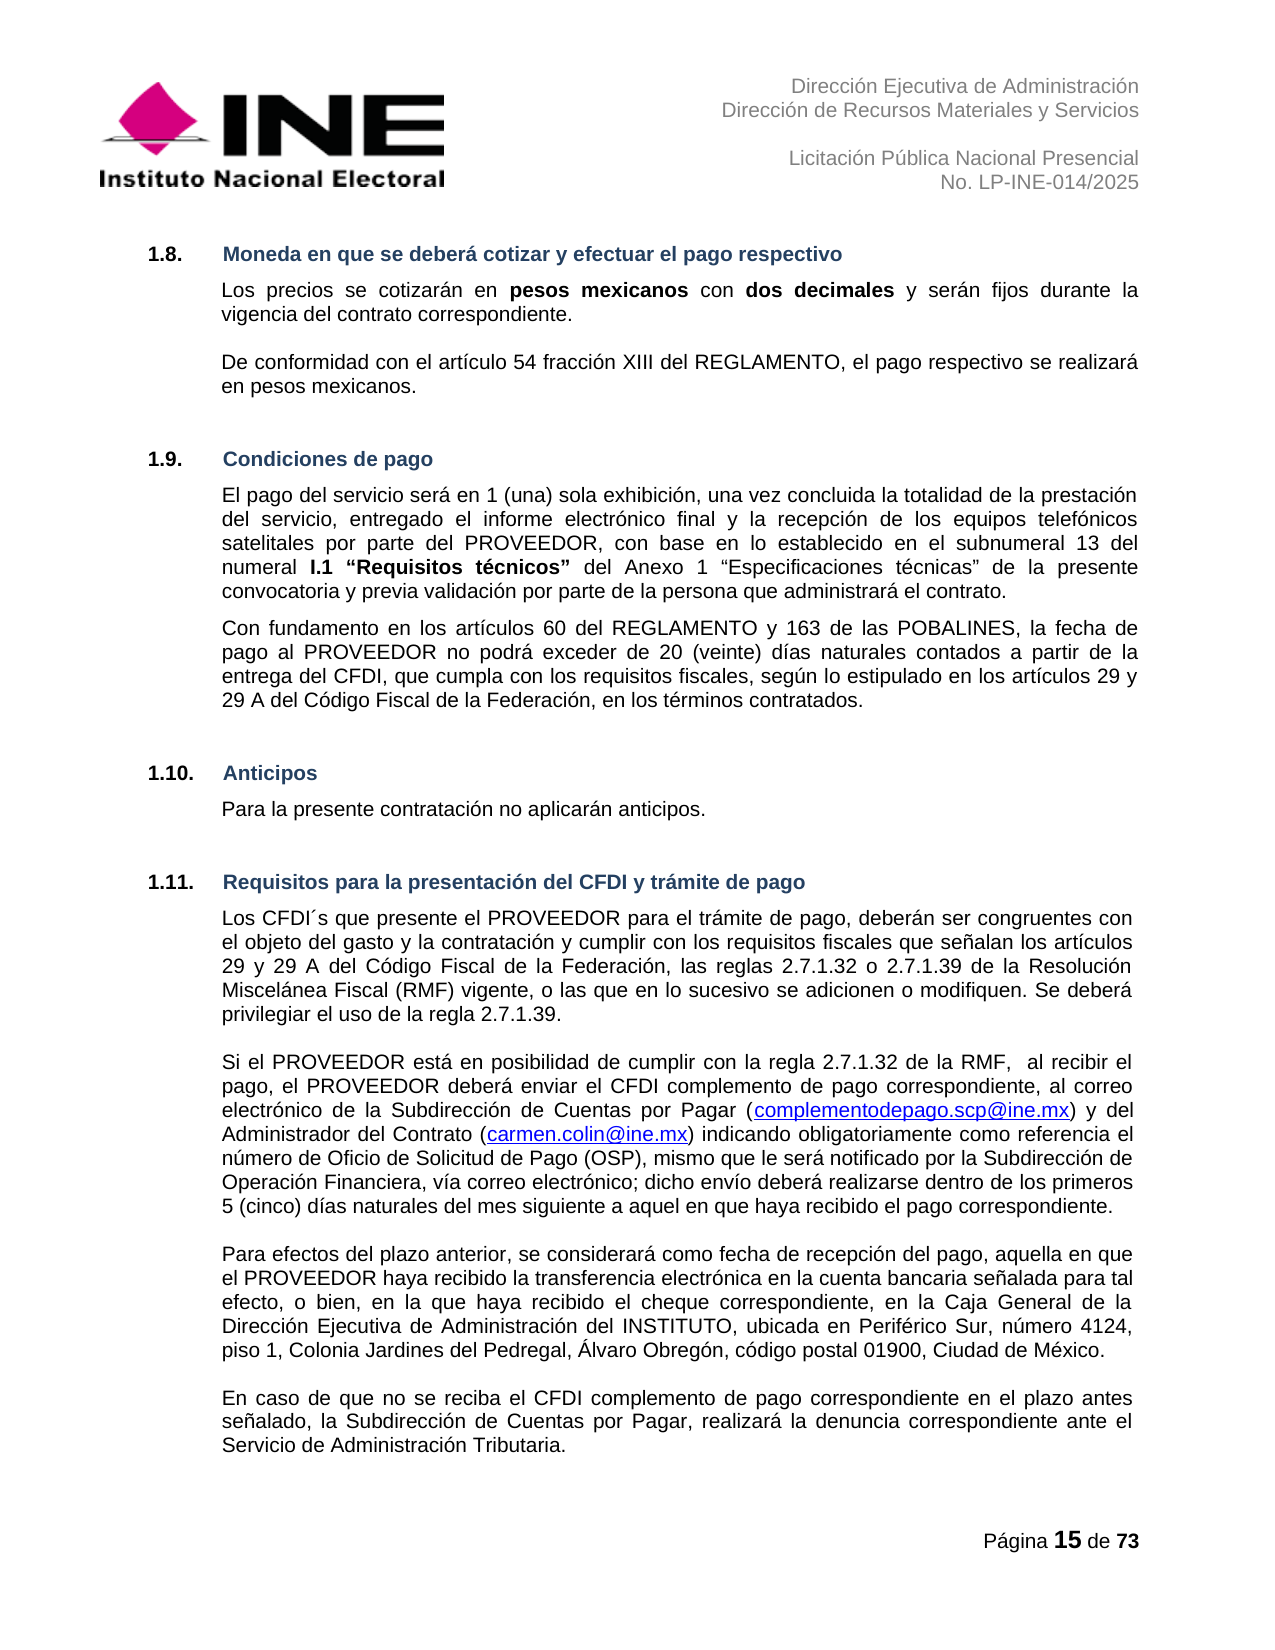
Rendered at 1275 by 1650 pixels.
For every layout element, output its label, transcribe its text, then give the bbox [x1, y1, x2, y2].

text Con fundamento en los artículos 60 del REGLAMENTO y 163 de las POBALINES, la fecha de pago al PROVEEDOR no podrá exceder de 20 (veinte) días naturales contados a partir de la entrega del CFDI, que cumpla con los requisitos fiscales, según lo estipulado en los artículos 29 y 29 A del Código Fiscal de la Federación, en los términos contratados. [222, 616, 1139, 711]
subtitle Moneda en que se deberá cotizar y efectuar el pago respectivo [148, 242, 1139, 266]
text En caso de que no se reciba el CFDI complemento de pago correspondiente en el plazo antes señalado, la Subdirección de Cuentas por Pagar, realizará la denuncia correspondiente ante el Servicio de Administración Tributaria. [222, 1385, 1134, 1457]
picture [100, 82, 444, 187]
subtitle Condiciones de pago [148, 447, 1139, 471]
text Para la presente contratación no aplicarán anticipos. [221, 797, 1139, 821]
text Los CFDI´s que presente el PROVEEDOR para el trámite de pago, deberán ser congruentes con el objeto del gasto y la contratación y cumplir con los requisitos fiscales que señalan los artículos 29 y 29 A del Código Fiscal de la Federación, las reglas 2.7.1.32 o 2.7.1.39 de la Resolución Miscelánea Fiscal (RMF) vigente, o las que en lo sucesivo se adicionen o modifiquen. Se deberá privilegiar el uso de la regla 2.7.1.39. [222, 906, 1134, 1026]
text Si el PROVEEDOR está en posibilidad de cumplir con la regla 2.7.1.32 de la RMF, al recibir el pago, el PROVEEDOR deberá enviar el CFDI complemento de pago correspondiente, al correo electrónico de la Subdirección de Cuentas por Pagar (complementodepago.scp@ine.mx) y del Administrador del Contrato (carmen.colin@ine.mx) indicando obligatoriamente como referencia el número de Oficio de Solicitud de Pago (OSP), mismo que le será notificado por la Subdirección de Operación Financiera, vía correo electrónico; dicho envío deberá realizarse dentro de los primeros 5 (cinco) días naturales del mes siguiente a aquel en que haya recibido el pago correspondiente. [222, 1050, 1134, 1218]
text El pago del servicio será en 1 (una) sola exhibición, una vez concluida la totalidad de la prestación del servicio, entregado el informe electrónico final y la recepción de los equipos telefónicos satelitales por parte del PROVEEDOR, con base en lo establecido en el subnumeral 13 del numeral I.1 “Requisitos técnicos” del Anexo 1 “Especificaciones técnicas” de la presente convocatoria y previa validación por parte de la persona que administrará el contrato. [222, 483, 1139, 603]
list De conformidad con el artículo 54 fracción XIII del REGLAMENTO, el pago respectivo se realizará en pesos mexicanos. [221, 350, 1139, 398]
text Para efectos del plazo anterior, se considerará como fecha de recepción del pago, aquella en que el PROVEEDOR haya recibido la transferencia electrónica en la cuenta bancaria señalada para tal efecto, o bien, en la que haya recibido el cheque correspondiente, en la Caja General de la Dirección Ejecutiva de Administración del INSTITUTO, ubicada en Periférico Sur, número 4124, piso 1, Colonia Jardines del Pedregal, Álvaro Obregón, código postal 01900, Ciudad de México. [222, 1242, 1134, 1361]
list Los precios se cotizarán en pesos mexicanos con dos decimales y serán fijos durante la vigencia del contrato correspondiente. [221, 278, 1139, 326]
subtitle Requisitos para la presentación del CFDI y trámite de pago [148, 870, 1139, 894]
subtitle Anticipos [148, 760, 1139, 784]
